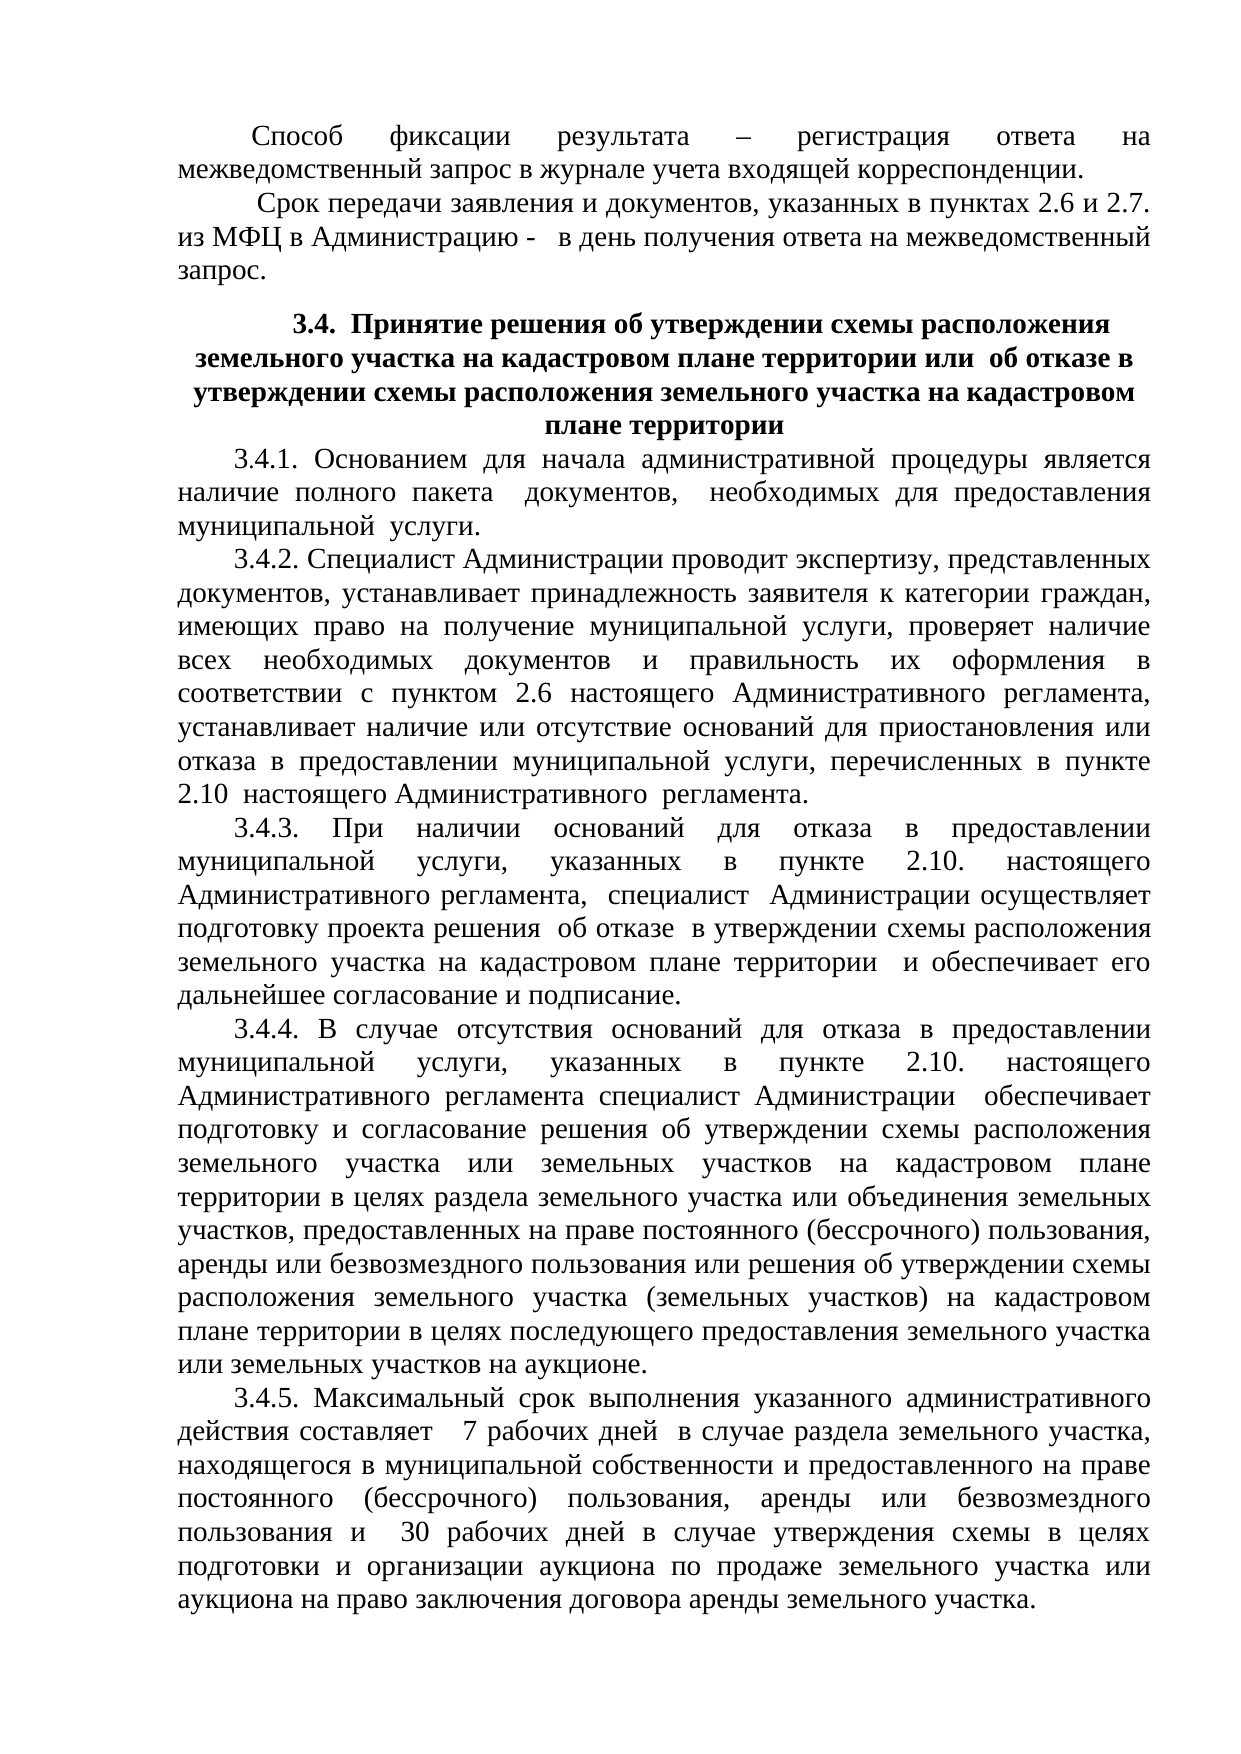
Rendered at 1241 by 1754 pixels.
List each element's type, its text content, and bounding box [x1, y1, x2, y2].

text 3.4.3. При наличии оснований для отказа в предоставлении муниципальной услуги, указанных в пункте 2.10. настоящего Административного регламента, специалист Администрации осуществляет подготовку проекта решения об отказе в утверждении схемы расположения земельного участка на кадастровом плане территории и обеспечивает его дальнейшее согласование и подписание. [177, 810, 1152, 1011]
text 3.4.5. Максимальный срок выполнения указанного административного действия составляет 7 рабочих дней в случае раздела земельного участка, находящегося в муниципальной собственности и предоставленного на праве постоянного (бессрочного) пользования, аренды или безвозмездного пользования и 30 рабочих дней в случае утверждения схемы в целях подготовки и организации аукциона по продаже земельного участка или аукциона на право заключения договора аренды земельного участка. [177, 1380, 1152, 1615]
text 3.4. Принятие решения об утверждении схемы расположения земельного участка на кадастровом плане территории или об отказе в утверждении схемы расположения земельного участка на кадастровом плане территории [177, 307, 1152, 441]
text Способ фиксации результата – регистрация ответа на межведомственный запрос в журнале учета входящей корреспонденции. [177, 118, 1152, 185]
text 3.4.4. В случае отсутствия оснований для отказа в предоставлении муниципальной услуги, указанных в пункте 2.10. настоящего Административного регламента специалист Администрации обеспечивает подготовку и согласование решения об утверждении схемы расположения земельного участка или земельных участков на кадастровом плане территории в целях раздела земельного участка или объединения земельных участков, предоставленных на праве постоянного (бессрочного) пользования, аренды или безвозмездного пользования или решения об утверждении схемы расположения земельного участка (земельных участков) на кадастровом плане территории в целях последующего предоставления земельного участка или земельных участков на аукционе. [177, 1011, 1152, 1380]
text 3.4.1. Основанием для начала административной процедуры является наличие полного пакета документов, необходимых для предоставления муниципальной услуги. [177, 441, 1152, 541]
text Срок передачи заявления и документов, указанных в пунктах 2.6 и 2.7. из МФЦ в Администрацию - в день получения ответа на межведомственный запрос. [177, 185, 1152, 286]
text 3.4.2. Специалист Администрации проводит экспертизу, представленных документов, устанавливает принадлежность заявителя к категории граждан, имеющих право на получение муниципальной услуги, проверяет наличие всех необходимых документов и правильность их оформления в соответствии с пунктом 2.6 настоящего Административного регламента, устанавливает наличие или отсутствие оснований для приостановления или отказа в предоставлении муниципальной услуги, перечисленных в пункте 2.10 настоящего Административного регламента. [177, 541, 1152, 810]
